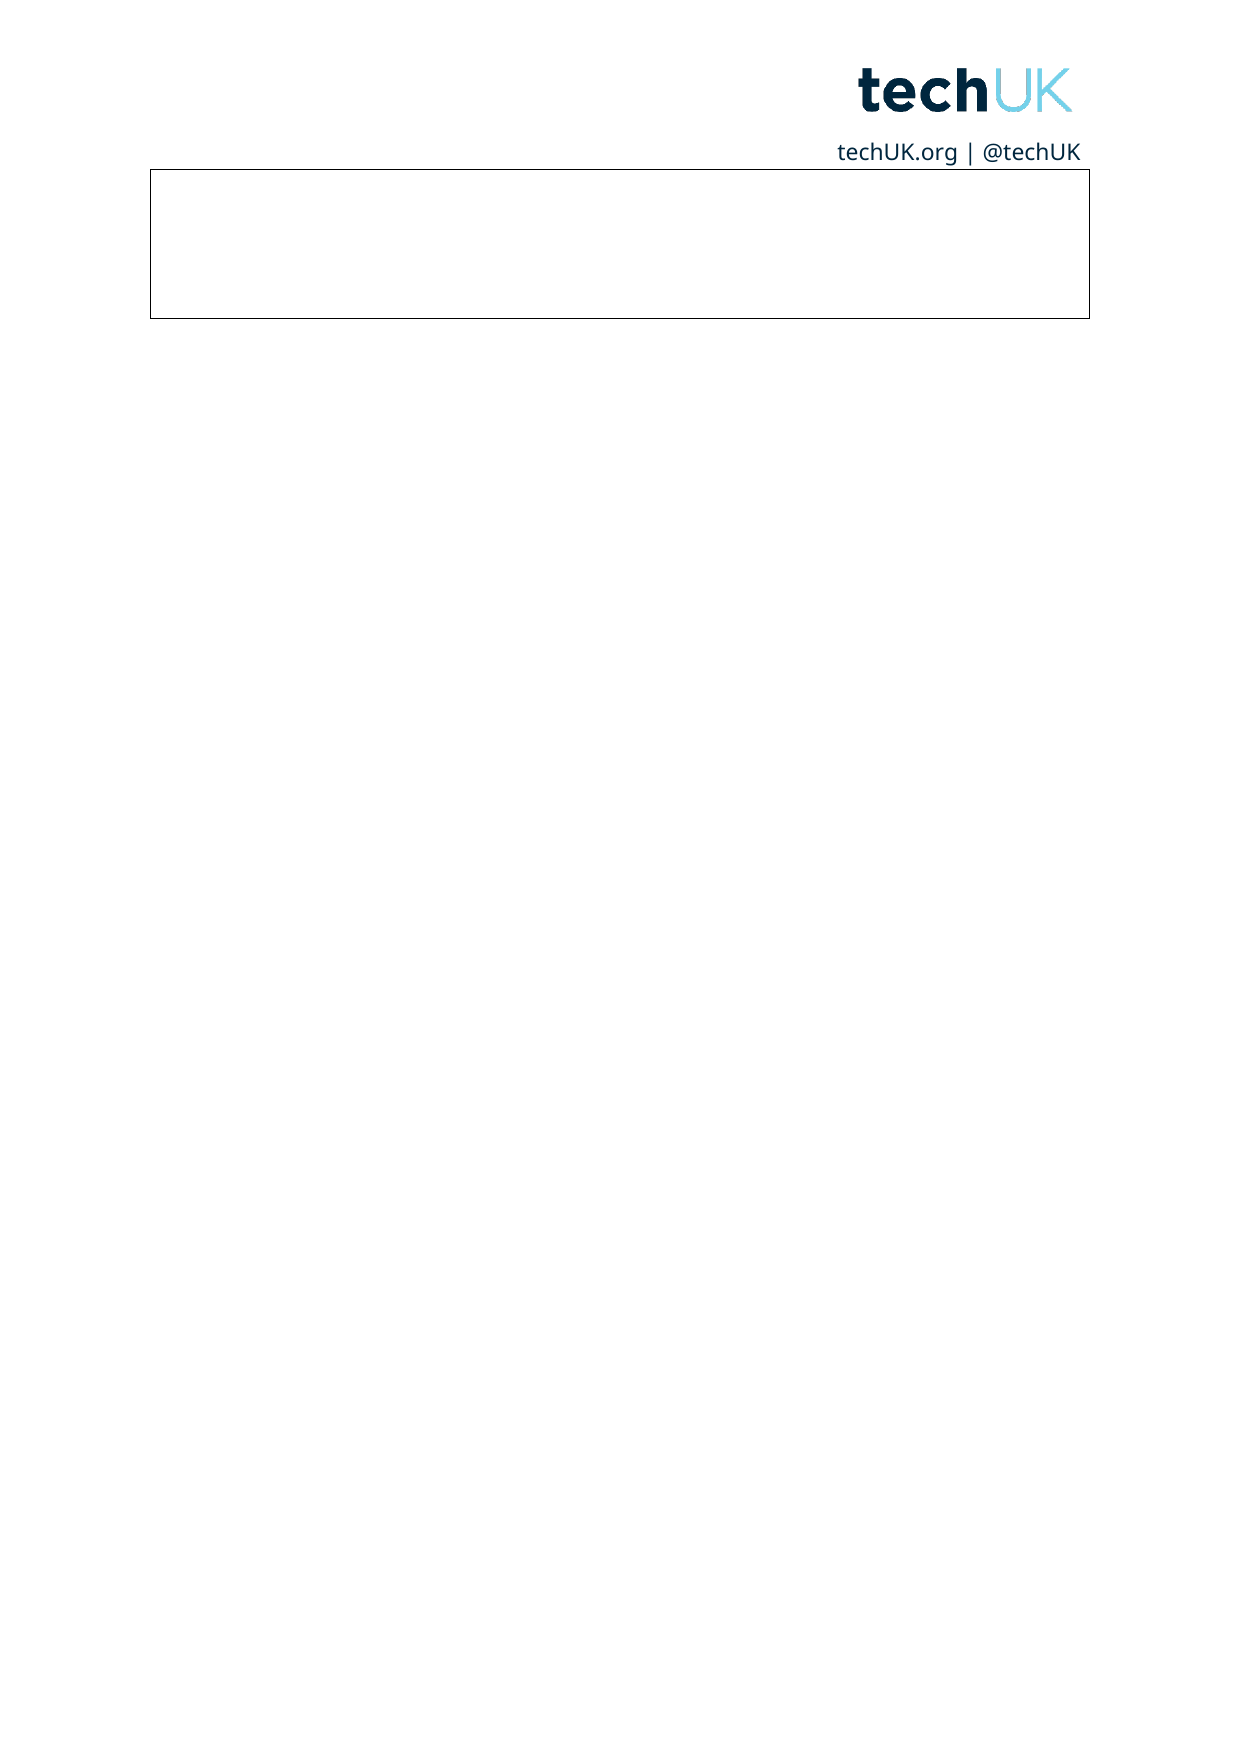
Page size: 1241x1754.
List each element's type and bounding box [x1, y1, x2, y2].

table_cell [151, 170, 1089, 318]
picture [776, 0, 1154, 193]
